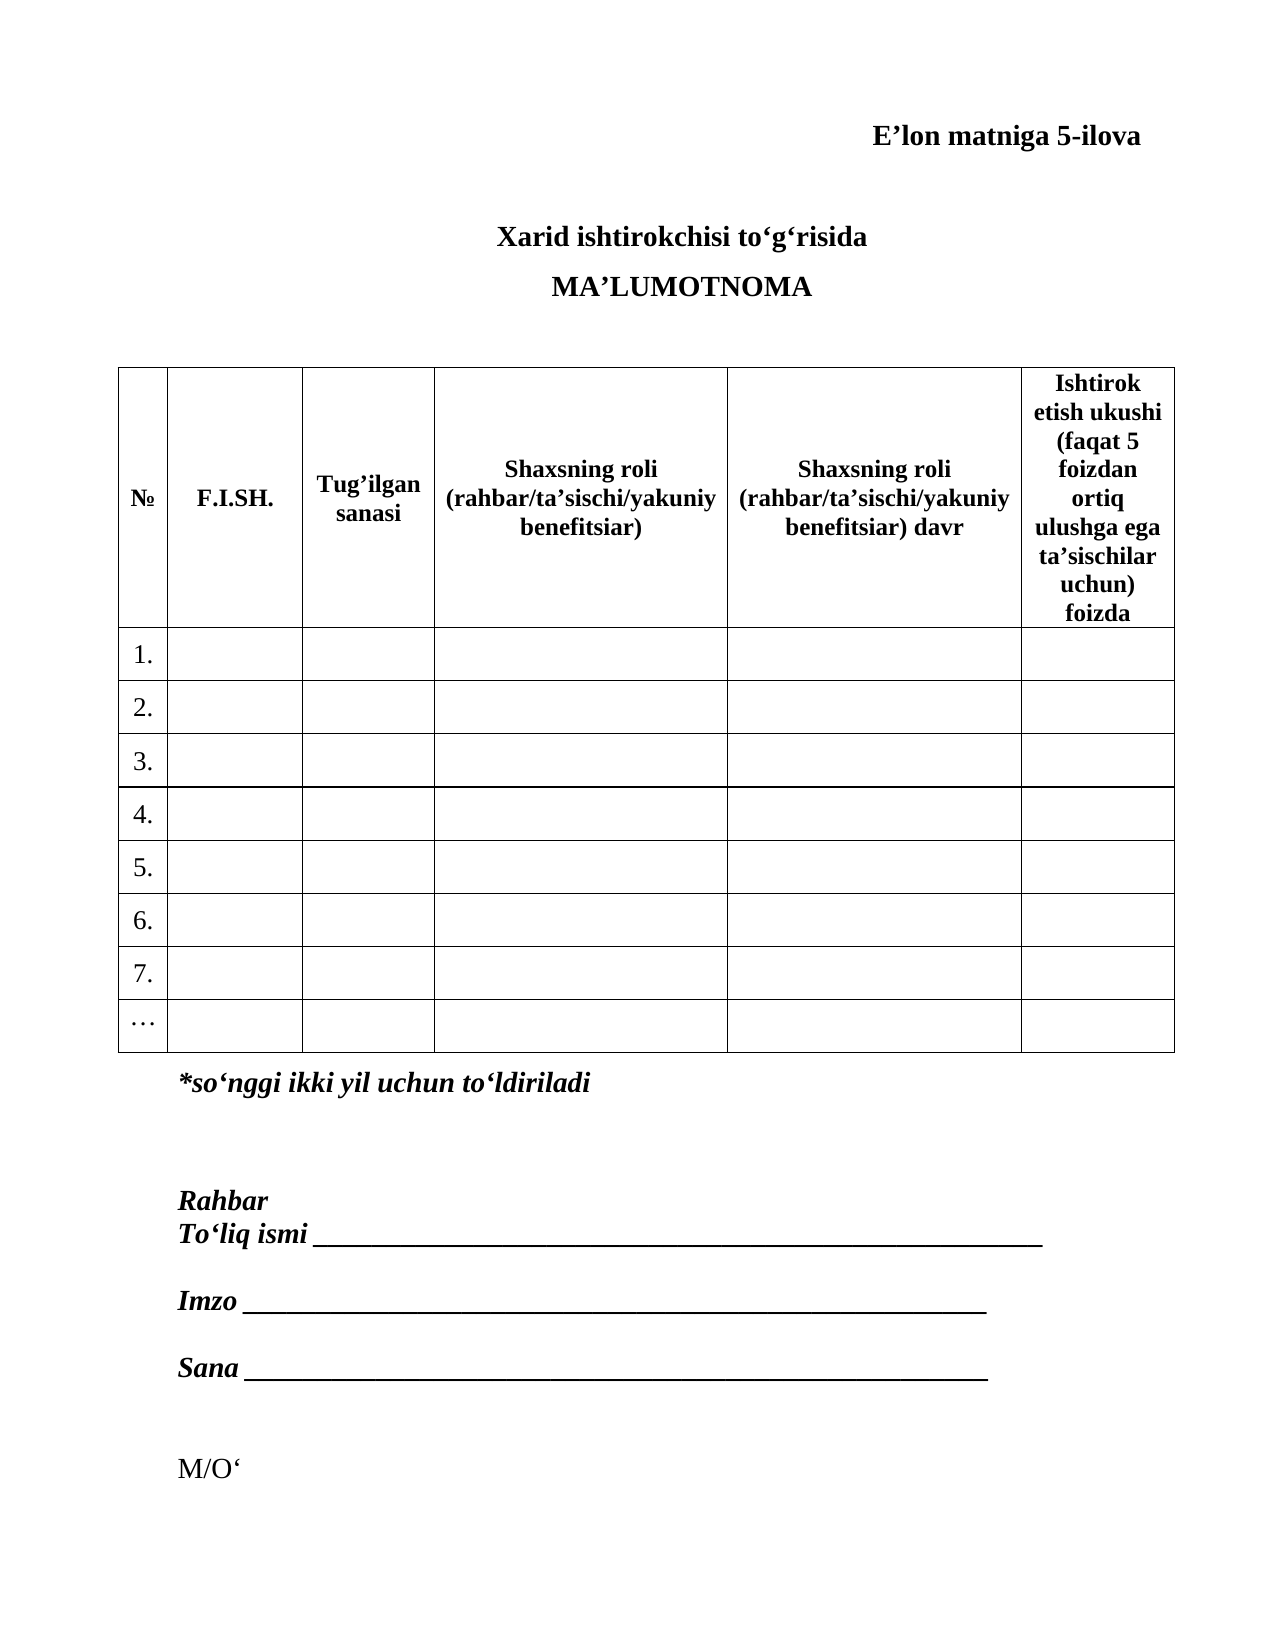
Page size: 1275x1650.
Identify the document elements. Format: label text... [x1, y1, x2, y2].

table_cell … [119, 1000, 167, 1052]
text Rahbar [177, 1183, 1186, 1216]
table_header № [119, 368, 167, 627]
table_cell [168, 894, 302, 946]
table_cell [728, 734, 1021, 786]
table_cell 6. [119, 894, 167, 946]
text E’lon matniga 5-ilova [827, 118, 1186, 152]
table_cell [728, 628, 1021, 680]
table_cell [168, 788, 302, 839]
table_cell 1. [119, 628, 167, 680]
table_cell [1022, 841, 1174, 893]
table_header Ishtirok etish ukushi (faqat 5 foizdan ortiq ulushga ega ta’sischilar uchun) foizda [1022, 368, 1174, 627]
table_cell [303, 681, 434, 733]
table_cell [435, 628, 727, 680]
table_cell [303, 734, 434, 786]
text Sana ___________________________________________________ [177, 1350, 1186, 1384]
table_cell 5. [119, 841, 167, 893]
table_cell [1022, 628, 1174, 680]
table_header Tug’ilgan sanasi [303, 368, 434, 627]
table_cell [1022, 734, 1174, 786]
table_cell [728, 841, 1021, 893]
table_cell [168, 947, 302, 999]
table_cell 3. [119, 734, 167, 786]
table_cell [1022, 894, 1174, 946]
table_cell [303, 1000, 434, 1052]
table_cell [1022, 681, 1174, 733]
table_cell [168, 841, 302, 893]
table_cell [303, 628, 434, 680]
table_cell [168, 681, 302, 733]
table_cell [303, 894, 434, 946]
table_cell [435, 894, 727, 946]
table_cell [435, 947, 727, 999]
text M/O‘ [177, 1451, 1186, 1484]
table_cell [435, 681, 727, 733]
text MA’LUMOTNOMA [177, 269, 1186, 303]
table_cell [1022, 788, 1174, 839]
table_cell 4. [119, 788, 167, 839]
table_cell [435, 841, 727, 893]
text *so‘nggi ikki yil uchun to‘ldiriladi [177, 1066, 1186, 1099]
table_header F.I.SH. [168, 368, 302, 627]
table_cell [303, 841, 434, 893]
text Xarid ishtirokchisi to‘g‘risida [177, 219, 1186, 252]
table_cell [728, 894, 1021, 946]
table_cell [1022, 1000, 1174, 1052]
table_cell [168, 1000, 302, 1052]
text To‘liq ismi __________________________________________________ [177, 1216, 1186, 1250]
text Imzo ___________________________________________________ [177, 1283, 1186, 1317]
table_cell [303, 947, 434, 999]
table_header Shaxsning roli (rahbar/ta’sischi/yakuniy benefitsiar) [435, 368, 727, 627]
table_cell [435, 788, 727, 839]
table_cell [303, 788, 434, 839]
table_cell [168, 734, 302, 786]
table_cell [728, 1000, 1021, 1052]
table_header Shaxsning roli (rahbar/ta’sischi/yakuniy benefitsiar) davr [728, 368, 1021, 627]
table_cell [435, 1000, 727, 1052]
table_cell [168, 628, 302, 680]
table_cell 2. [119, 681, 167, 733]
table_cell [435, 734, 727, 786]
table_cell [728, 947, 1021, 999]
table_cell [1022, 947, 1174, 999]
table_cell 7. [119, 947, 167, 999]
table_cell [728, 681, 1021, 733]
table_cell [728, 788, 1021, 839]
